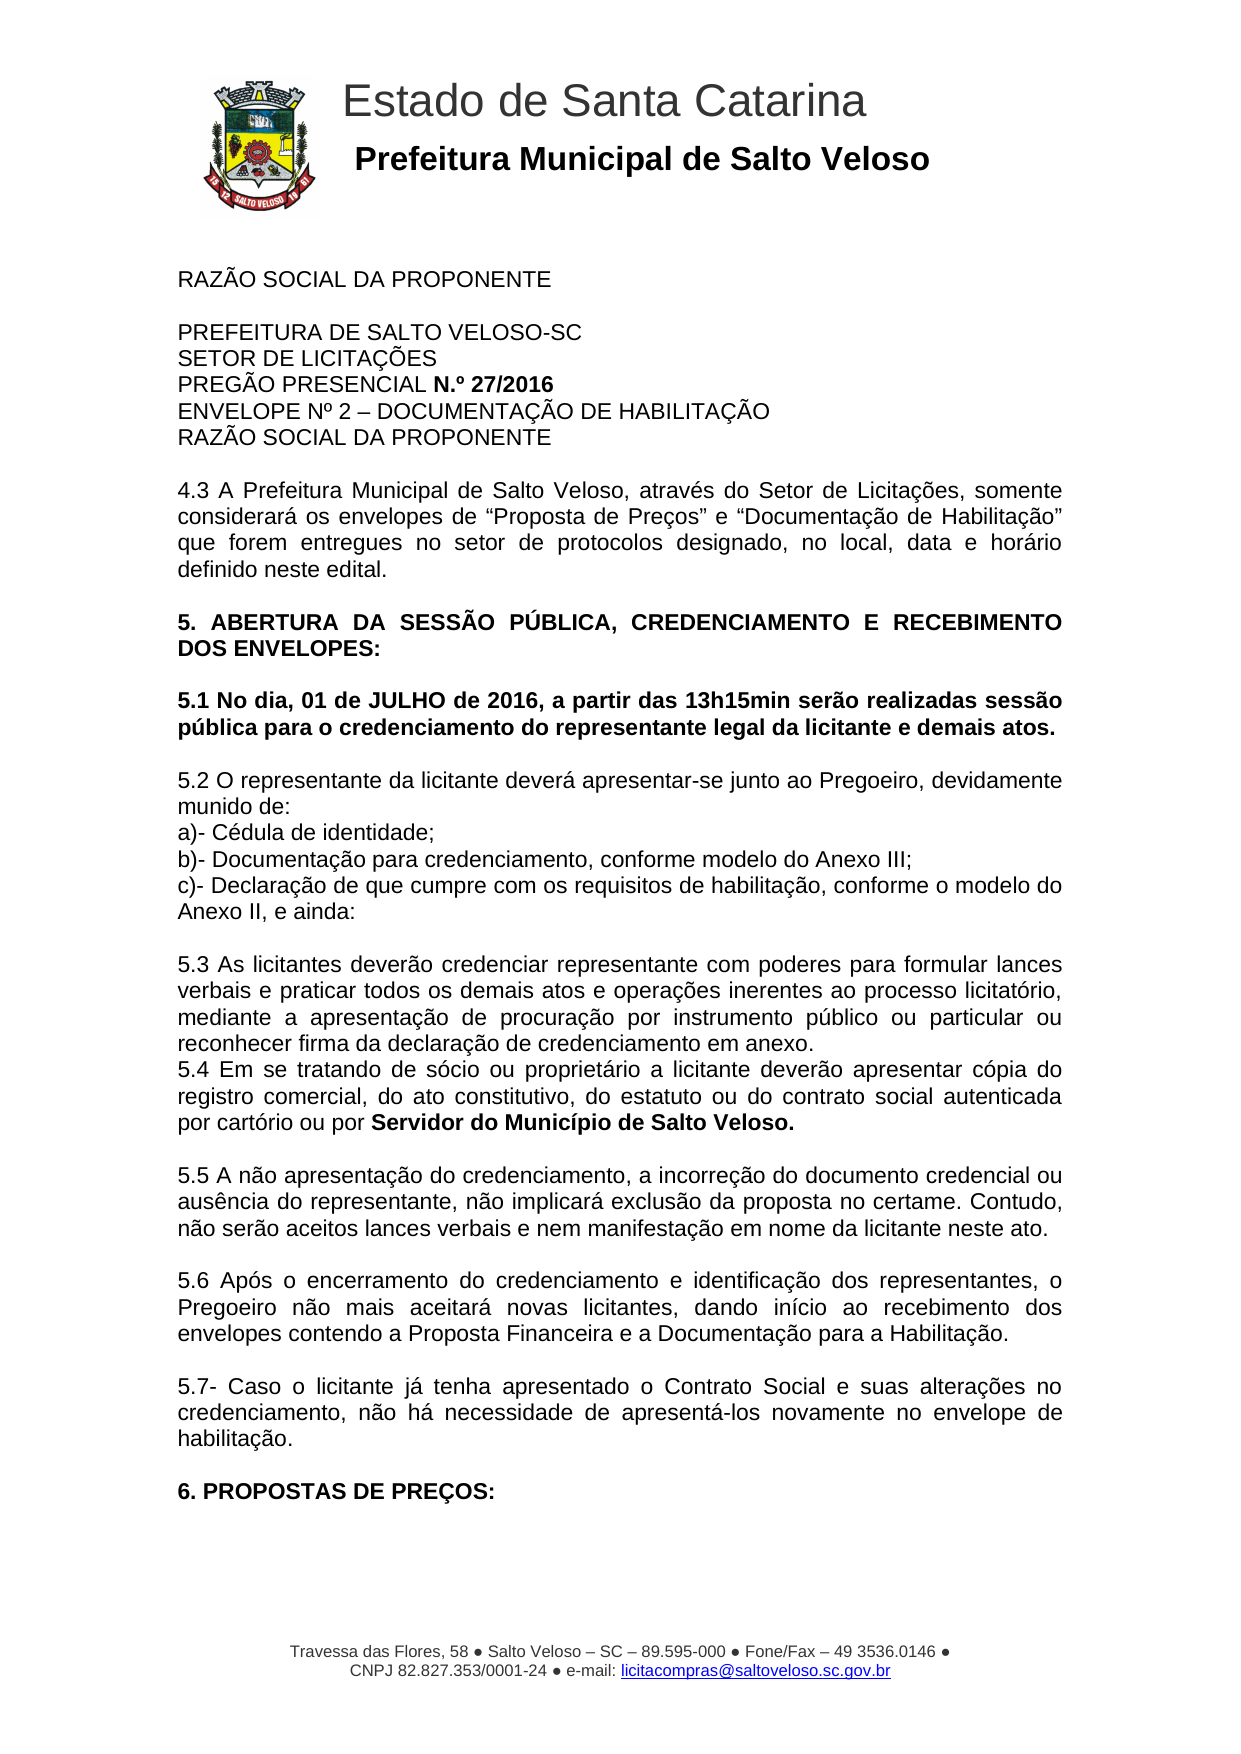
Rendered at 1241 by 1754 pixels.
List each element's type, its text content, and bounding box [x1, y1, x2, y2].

text PREFEITURA DE SALTO VELOSO-SC [177, 318, 1063, 345]
text 5.2 O representante da licitante deverá apresentar-se junto ao Pregoeiro, devidamente munido de: [177, 767, 1063, 819]
text b)- Documentação para credenciamento, conforme modelo do Anexo III; [177, 846, 1063, 872]
text ENVELOPE Nº 2 – DOCUMENTAÇÃO DE HABILITAÇÃO [177, 398, 1063, 424]
text c)- Declaração de que cumpre com os requisitos de habilitação, conforme o modelo do Anexo II, e ainda: [177, 872, 1063, 925]
text RAZÃO SOCIAL DA PROPONENTE [177, 424, 1063, 450]
text SETOR DE LICITAÇÕES [177, 345, 1063, 371]
picture [201, 74, 320, 221]
text 5.4 Em se tratando de sócio ou proprietário a licitante deverão apresentar cópia do registro comercial, do ato constitutivo, do estatuto ou do contrato social autenticada por cartório ou por Servidor do Município de Salto Veloso. [177, 1056, 1063, 1136]
text 5.7- Caso o licitante já tenha apresentado o Contrato Social e suas alterações no credenciamento, não há necessidade de apresentá-los novamente no envelope de habilitação. [177, 1373, 1063, 1452]
text a)- Cédula de identidade; [177, 819, 1063, 846]
text RAZÃO SOCIAL DA PROPONENTE [177, 266, 1063, 292]
text não apresentação do credenciamento, a incorreção do documento credencial ou ausência do representante, não implicará exclusão da proposta no certame. Contudo, não serão aceitos lances verbais e nem manifestação em nome da licitante neste ato. [177, 1162, 1063, 1241]
text 5. ABERTURA DA SESSÃO PÚBLICA, CREDENCIAMENTO E RECEBIMENTO DOS ENVELOPES: [177, 608, 1063, 661]
text 5.1 No dia, 01 de JULHO de 2016, a partir das 13h15min serão realizadas sessão pública para o credenciamento do representante legal da licitante e demais atos. [177, 687, 1063, 740]
text 6. PROPOSTAS DE PREÇOS: [177, 1478, 1063, 1504]
text PREGÃO PRESENCIAL N.º 27/2016 [177, 371, 1063, 398]
text 5.3 As licitantes deverão credenciar representante com poderes para formular lances verbais e praticar todos os demais atos e operações inerentes ao processo licitatório, mediante a apresentação de procuração por instrumento público ou particular ou reconhecer firma da declaração de credenciamento em anexo. [177, 951, 1063, 1056]
text 4.3 A Prefeitura Municipal de Salto Veloso, através do Setor de Licitações, somente considerará os envelopes de “Proposta de Preços” e “Documentação de Habilitação” que forem entregues no setor de protocolos designado, no local, data e horário definido neste edital. [177, 477, 1063, 582]
text 5.6 Após o encerramento do credenciamento e identificação dos representantes, o Pregoeiro não mais aceitará novas licitantes, dando início ao recebimento dos envelopes contendo a Proposta Financeira e a Documentação para a Habilitação. [177, 1267, 1063, 1346]
